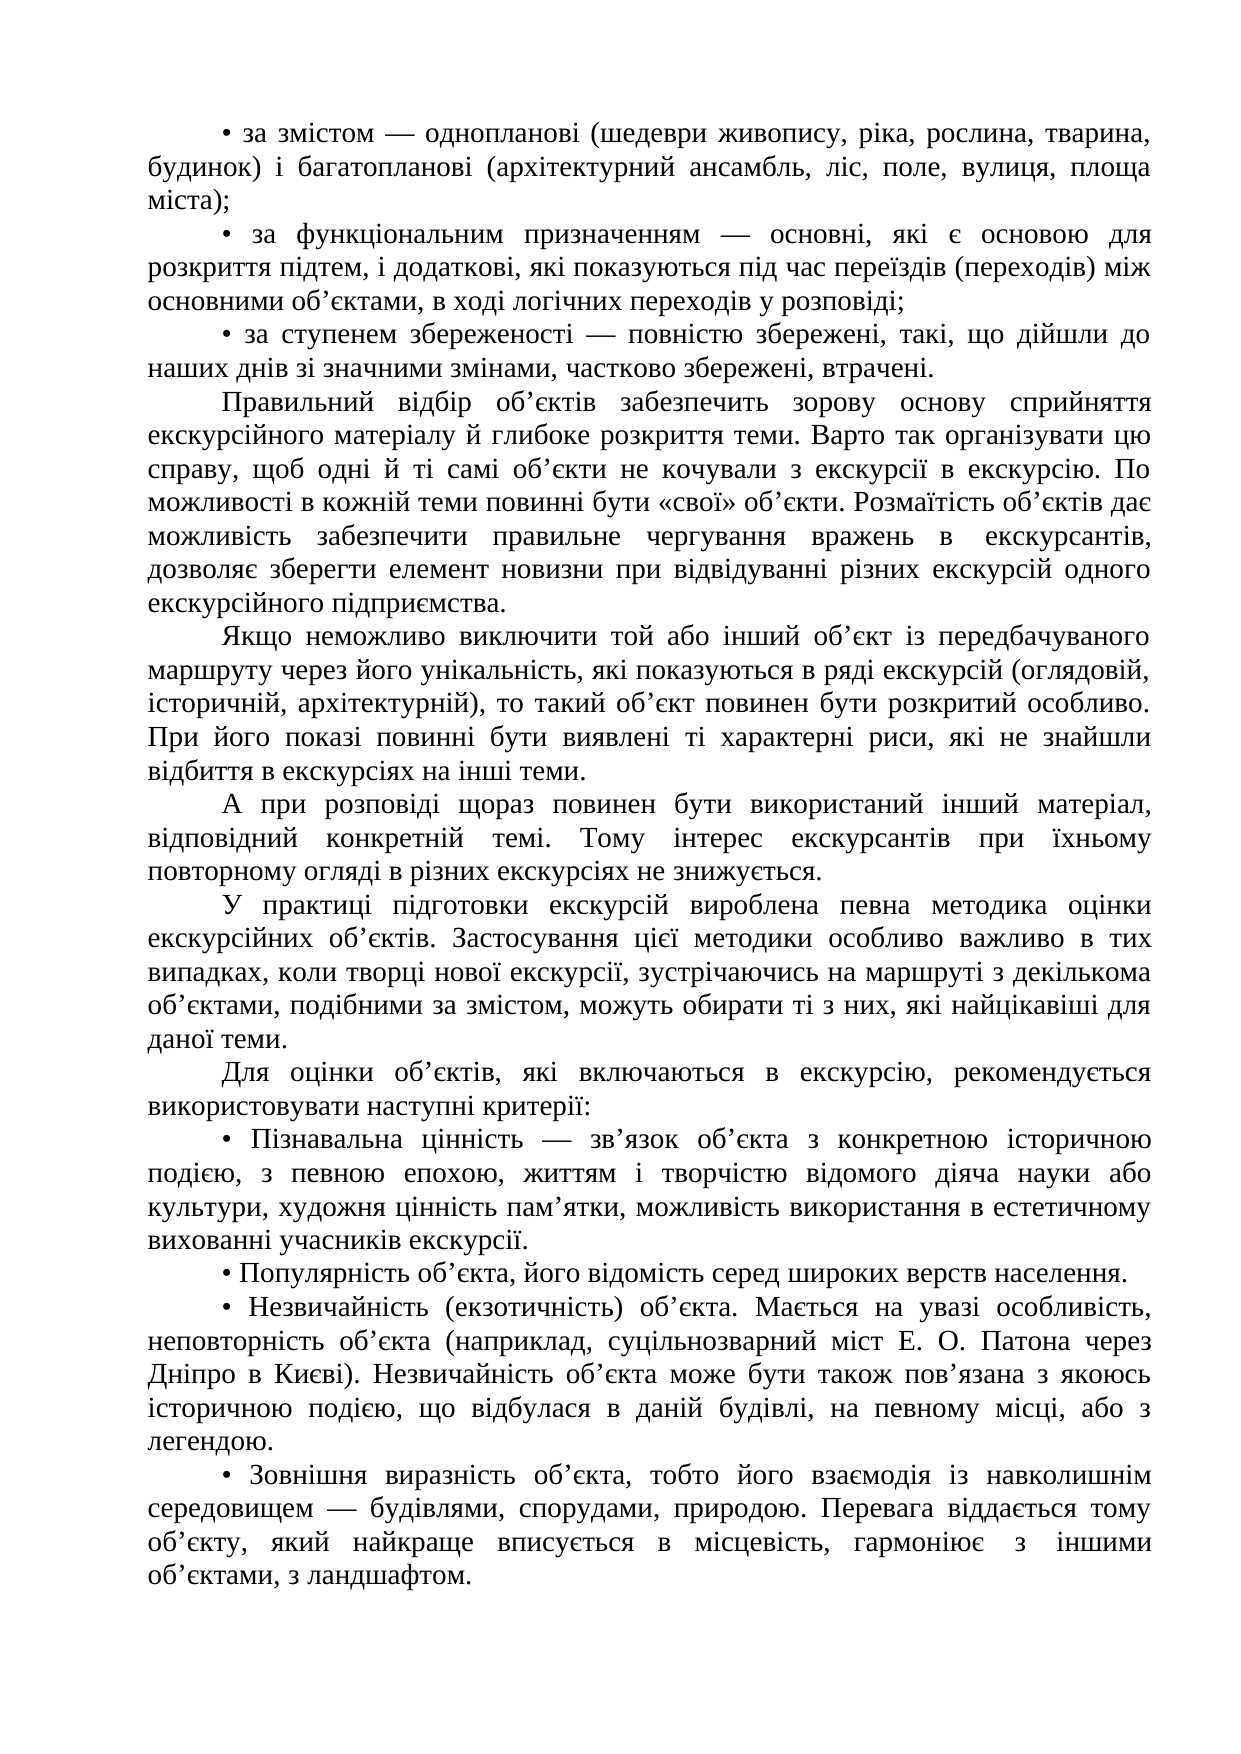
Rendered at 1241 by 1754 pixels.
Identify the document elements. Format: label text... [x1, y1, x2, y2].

text Правильний відбір об’єктів забезпечить зорову основу сприйняття екскурсійного матеріалу й глибоке розкриття теми. Варто так організувати цю справу, щоб одні й ті самі об’єкти не кочували з екскурсії в екскурсію. По можливості в кожній теми повинні бути «свої» об’єкти. Розмаїтість об’єктів дає можливість забезпечити правильне чергування вражень в екскурсантів, дозволяє зберегти елемент новизни при відвідуванні різних екскурсій одного екскурсійного підприємства. [147, 384, 1152, 618]
list за ступенем збереженості — повністю збережені, такі, що дійшли до наших днів зі значними змінами, частково збережені, втрачені. [147, 317, 1151, 384]
list Незвичайність (екзотичність) об’єкта. Мається на увазі особливість, неповторність об’єкта (наприклад, суцільнозварний міст Е. О. Патона через Дніпро в Києві). Незвичайність об’єкта може бути також пов’язана з якоюсь історичною подією, що відбулася в даній будівлі, на певному місці, або з легендою. [147, 1289, 1152, 1457]
list Зовнішня виразність об’єкта, тобто його взаємодія із навколишнім середовищем — будівлями, спорудами, природою. Перевага віддається тому об’єкту, який найкраще вписується в місцевість, гармоніює з іншими об’єктами, з ландшафтом. [147, 1457, 1152, 1591]
list за змістом — однопланові (шедеври живопису, ріка, рослина, тварина, будинок) і багатопланові (архітектурний ансамбль, ліс, поле, вулиця, площа міста); [147, 115, 1152, 216]
text А при розповіді щораз повинен бути використаний інший матеріал, відповідний конкретній темі. Тому інтерес екскурсантів при їхньому повторному огляді в різних екскурсіях не знижується. [147, 786, 1152, 887]
text Для оцінки об’єктів, які включаються в екскурсію, рекомендується використовувати наступні критерії: [147, 1054, 1151, 1122]
list за функціональним призначенням — основні, які є основою для розкриття підтем, і додаткові, які показуються під час переїздів (переходів) між основними об’єктами, в ході логічних переходів у розповіді; [147, 216, 1152, 317]
list Популярність об’єкта, його відомість серед широких верств населення. [221, 1256, 1184, 1289]
text Якщо неможливо виключити той або інший об’єкт із передбачуваного маршруту через його унікальність, які показуються в ряді екскурсій (оглядовій, історичній, архітектурній), то такий об’єкт повинен бути розкритий особливо. При його показі повинні бути виявлені ті характерні риси, які не знайшли відбиття в екскурсіях на інші теми. [147, 618, 1151, 786]
list Пізнавальна цінність — зв’язок об’єкта з конкретною історичною подією, з певною епохою, життям і творчістю відомого діяча науки або культури, художня цінність пам’ятки, можливість використання в естетичному вихованні учасників екскурсії. [147, 1122, 1152, 1256]
text У практиці підготовки екскурсій вироблена певна методика оцінки екскурсійних об’єктів. Застосування цієї методики особливо важливо в тих випадках, коли творці нової екскурсії, зустрічаючись на маршруті з декількома об’єктами, подібними за змістом, можуть обирати ті з них, які найцікавіші для даної теми. [147, 887, 1152, 1054]
